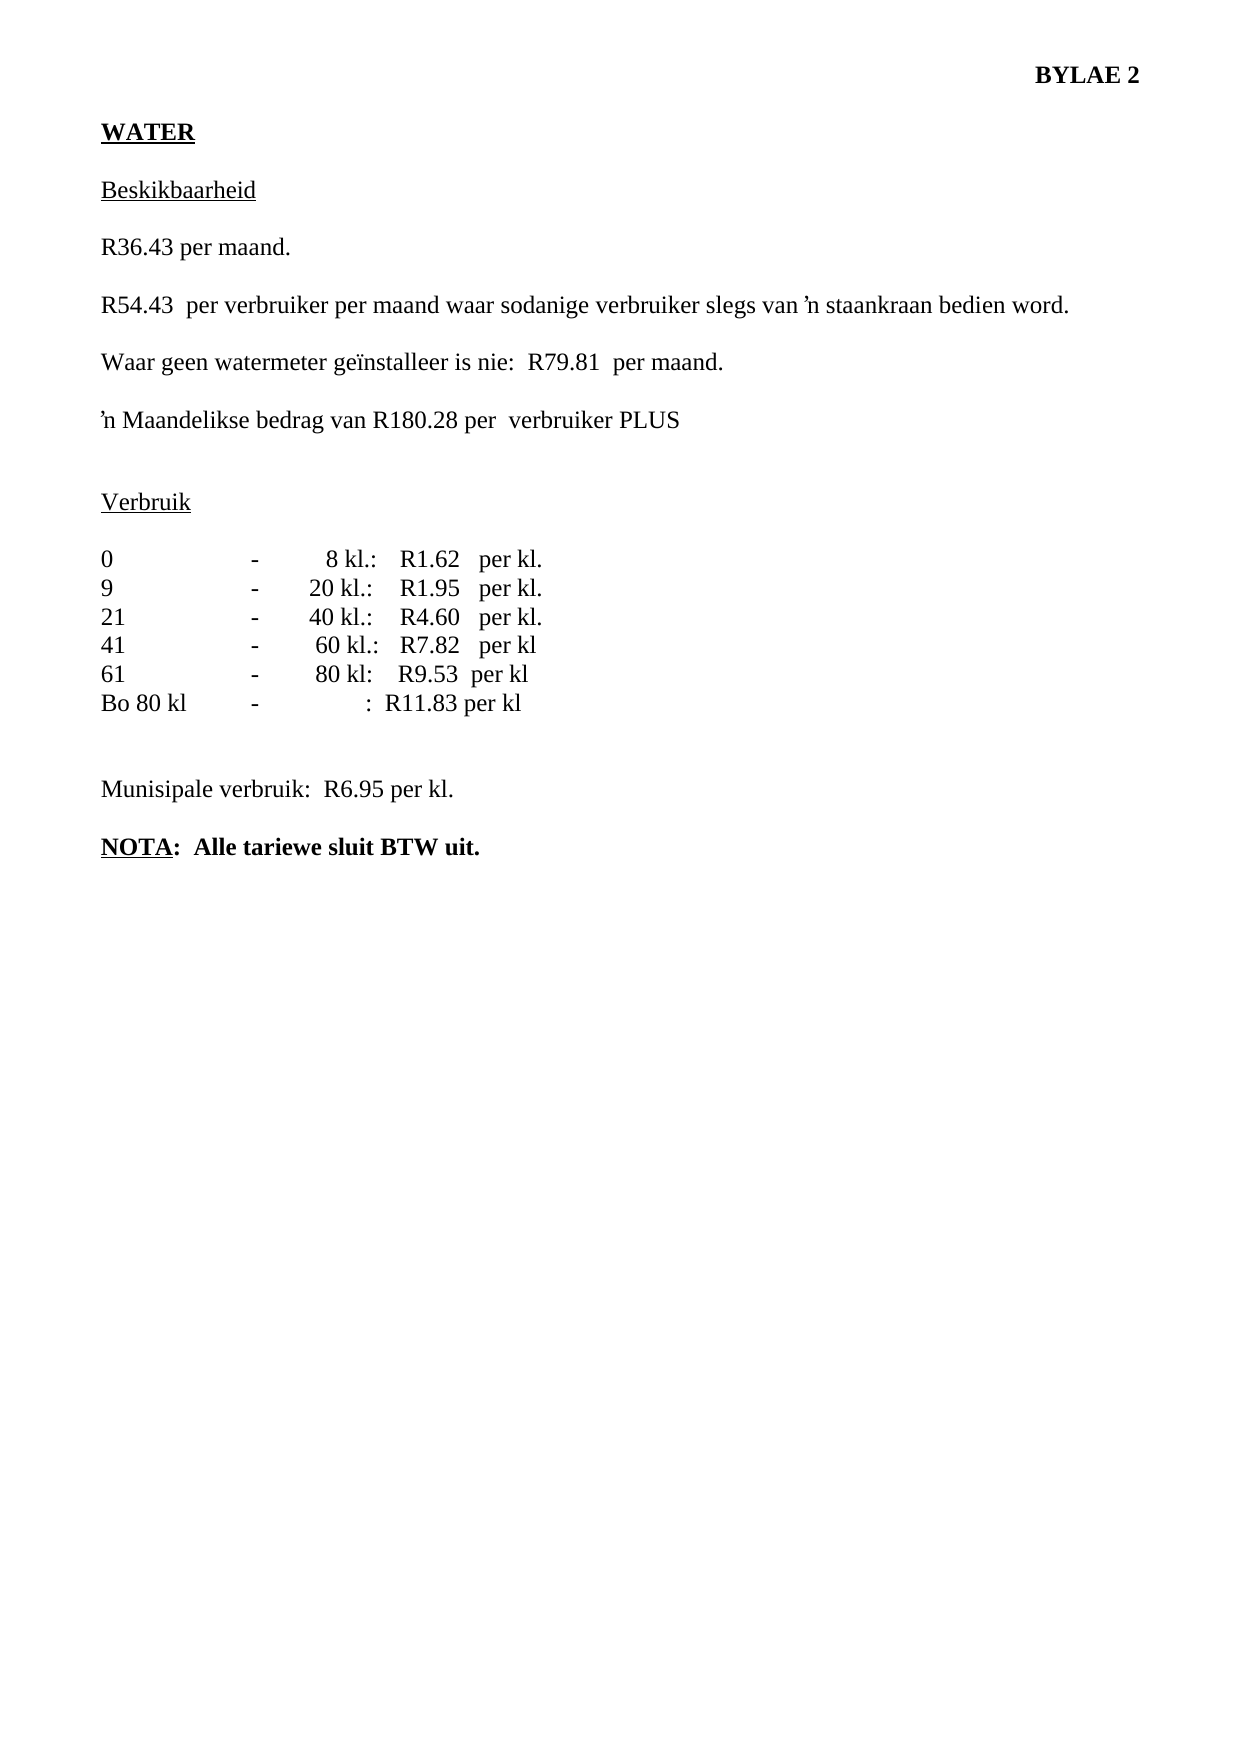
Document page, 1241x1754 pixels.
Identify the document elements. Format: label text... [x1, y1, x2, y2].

text 0 - 8 kl.: R1.62 per kl. [101, 544, 1140, 573]
text Beskikbaarheid [101, 175, 1140, 204]
text 41 - 60 kl.: R7.82 per kl [101, 630, 1140, 659]
text BYLAE 2 [101, 60, 1140, 89]
text 21 - 40 kl.: R4.60 per kl. [101, 602, 1140, 630]
text Munisipale verbruik: R6.95 per kl. [101, 774, 1140, 803]
text 9 - 20 kl.: R1.95 per kl. [101, 573, 1140, 602]
text Bo 80 kl - : R11.83 per kl [101, 688, 1140, 717]
text R54.43 per verbruiker per maand waar sodanige verbruiker slegs van ŉ staankraan bedien word. [101, 290, 1140, 319]
text NOTA: Alle tariewe sluit BTW uit. [101, 832, 1140, 860]
text 61 - 80 kl: R9.53 per kl [101, 659, 1140, 688]
text R36.43 per maand. [101, 232, 1140, 261]
text ŉ Maandelikse bedrag van R180.28 per verbruiker PLUS [101, 405, 1140, 434]
text WATER [101, 117, 1140, 146]
text Waar geen watermeter geïnstalleer is nie: R79.81 per maand. [101, 347, 1140, 376]
text Verbruik [101, 487, 1140, 515]
